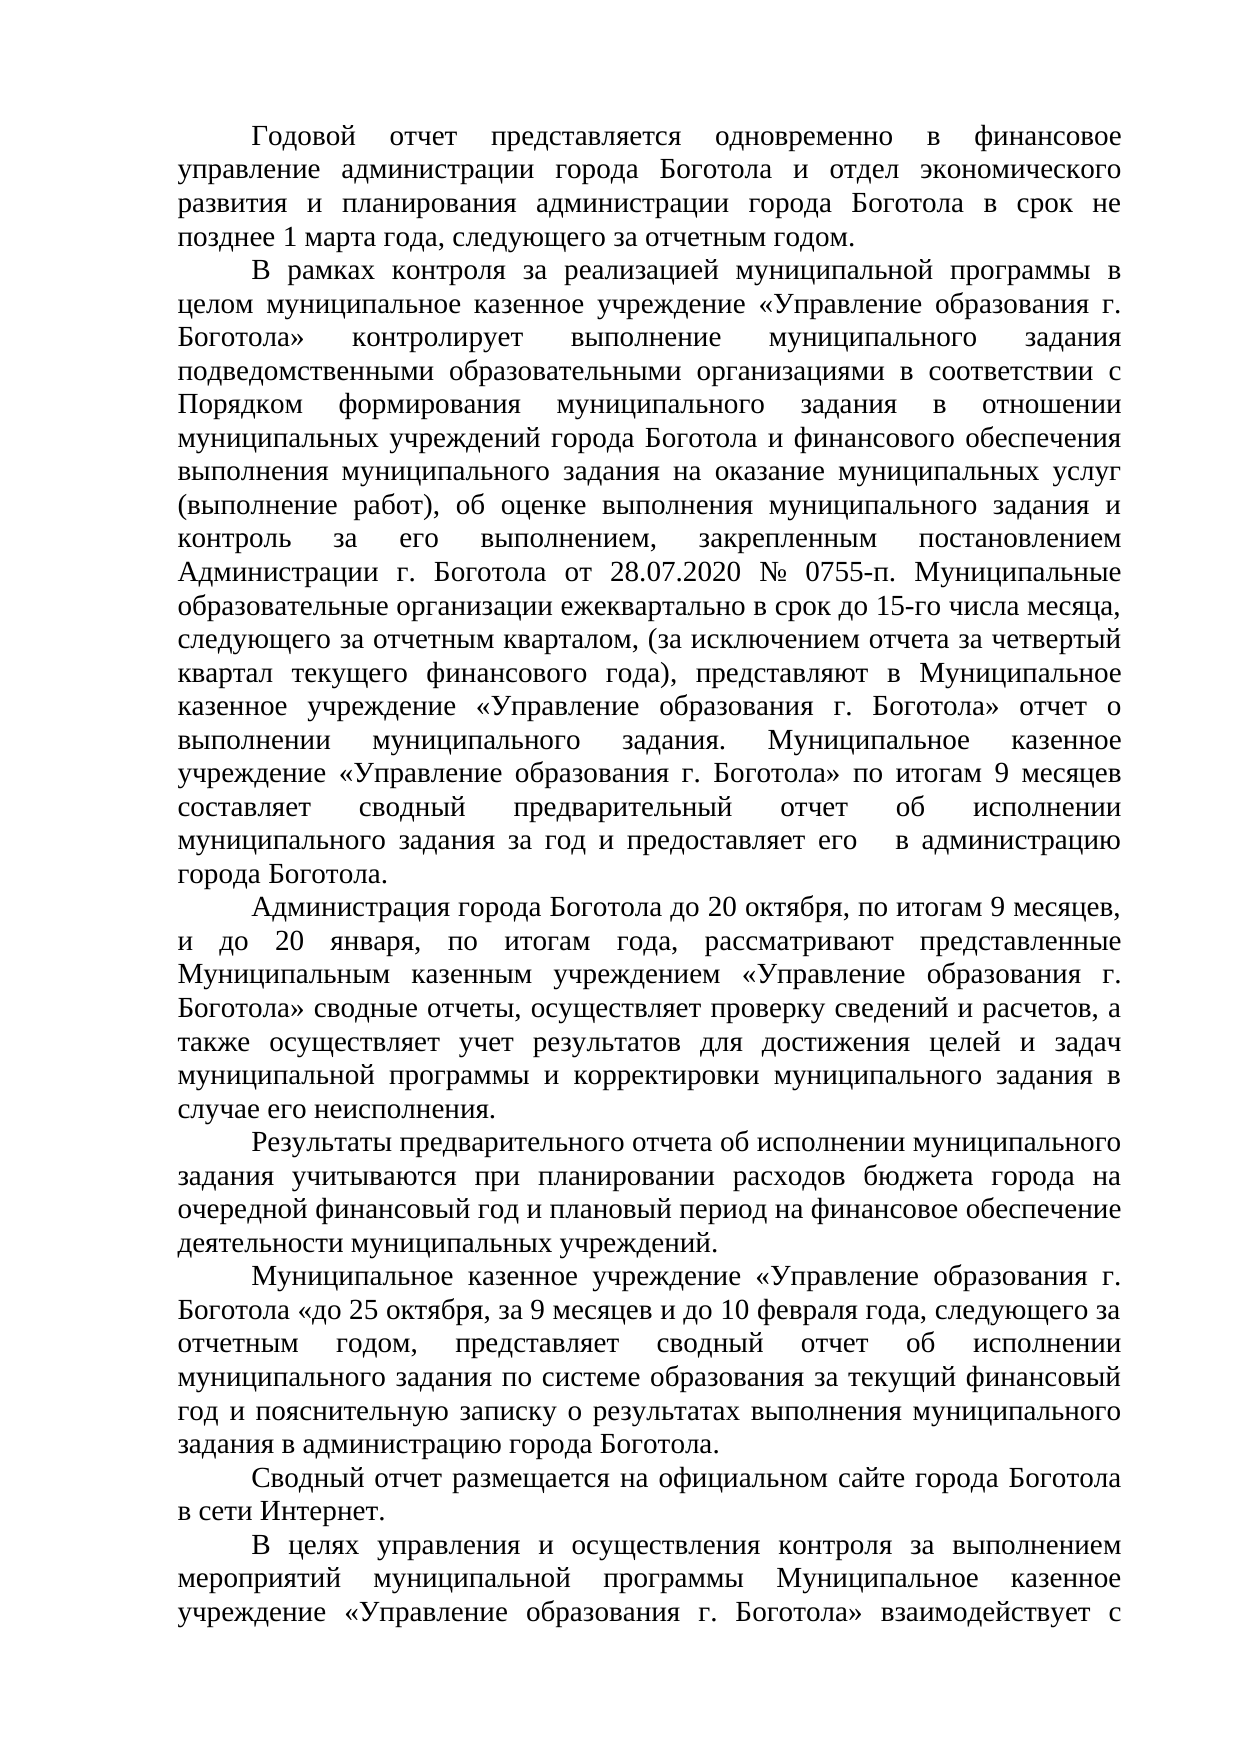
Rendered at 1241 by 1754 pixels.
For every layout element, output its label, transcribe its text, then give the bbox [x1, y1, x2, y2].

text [177, 1527, 1122, 1627]
text Годовой отчет представляется одновременно в финансовое управление администрации города Боготола и отдел экономического развития и планирования администрации города Боготола в срок не позднее 1 марта года, следующего за отчетным годом. [177, 118, 1122, 252]
text В рамках контроля за реализацией муниципальной программы в целом муниципальное казенное учреждение «Управление образования г. Боготола» контролирует выполнение муниципального задания подведомственными образовательными организациями в соответствии с Порядком формирования муниципального задания в отношении муниципальных учреждений города Боготола и финансового обеспечения выполнения муниципального задания на оказание муниципальных услуг (выполнение работ), об оценке выполнения муниципального задания и контроль за его выполнением, закрепленным постановлением Администрации г. Боготола от 28.07.2020 № 0755-п. Муниципальные образовательные организации ежеквартально в срок до 15-го числа месяца, следующего за отчетным кварталом, (за исключением отчета за четвертый квартал текущего финансового года), представляют в Муниципальное казенное учреждение «Управление образования г. Боготола» отчет о выполнении муниципального задания. Муниципальное казенное учреждение «Управление образования г. Боготола» по итогам 9 месяцев составляет сводный предварительный отчет об исполнении муниципального задания за год и предоставляет его в администрацию города Боготола. [177, 252, 1122, 889]
text Результаты предварительного отчета об исполнении муниципального задания учитываются при планировании расходов бюджета города на очередной финансовый год и плановый период на финансовое обеспечение деятельности муниципальных учреждений. [177, 1124, 1122, 1258]
text Муниципальное казенное учреждение «Управление образования г. Боготола «до 25 октября, за 9 месяцев и до 10 февраля года, следующего за отчетным годом, представляет сводный отчет об исполнении муниципального задания по системе образования за текущий финансовый год и пояснительную записку о результатах выполнения муниципального задания в администрацию города Боготола. [177, 1258, 1122, 1460]
text Сводный отчет размещается на официальном сайте города Боготола в сети Интернет. [177, 1460, 1122, 1527]
text Администрация города Боготола до 20 октября, по итогам 9 месяцев, и до 20 января, по итогам года, рассматривают представленные Муниципальным казенным учреждением «Управление образования г. Боготола» сводные отчеты, осуществляет проверку сведений и расчетов, а также осуществляет учет результатов для достижения целей и задач муниципальной программы и корректировки муниципального задания в случае его неисполнения. [177, 889, 1122, 1124]
